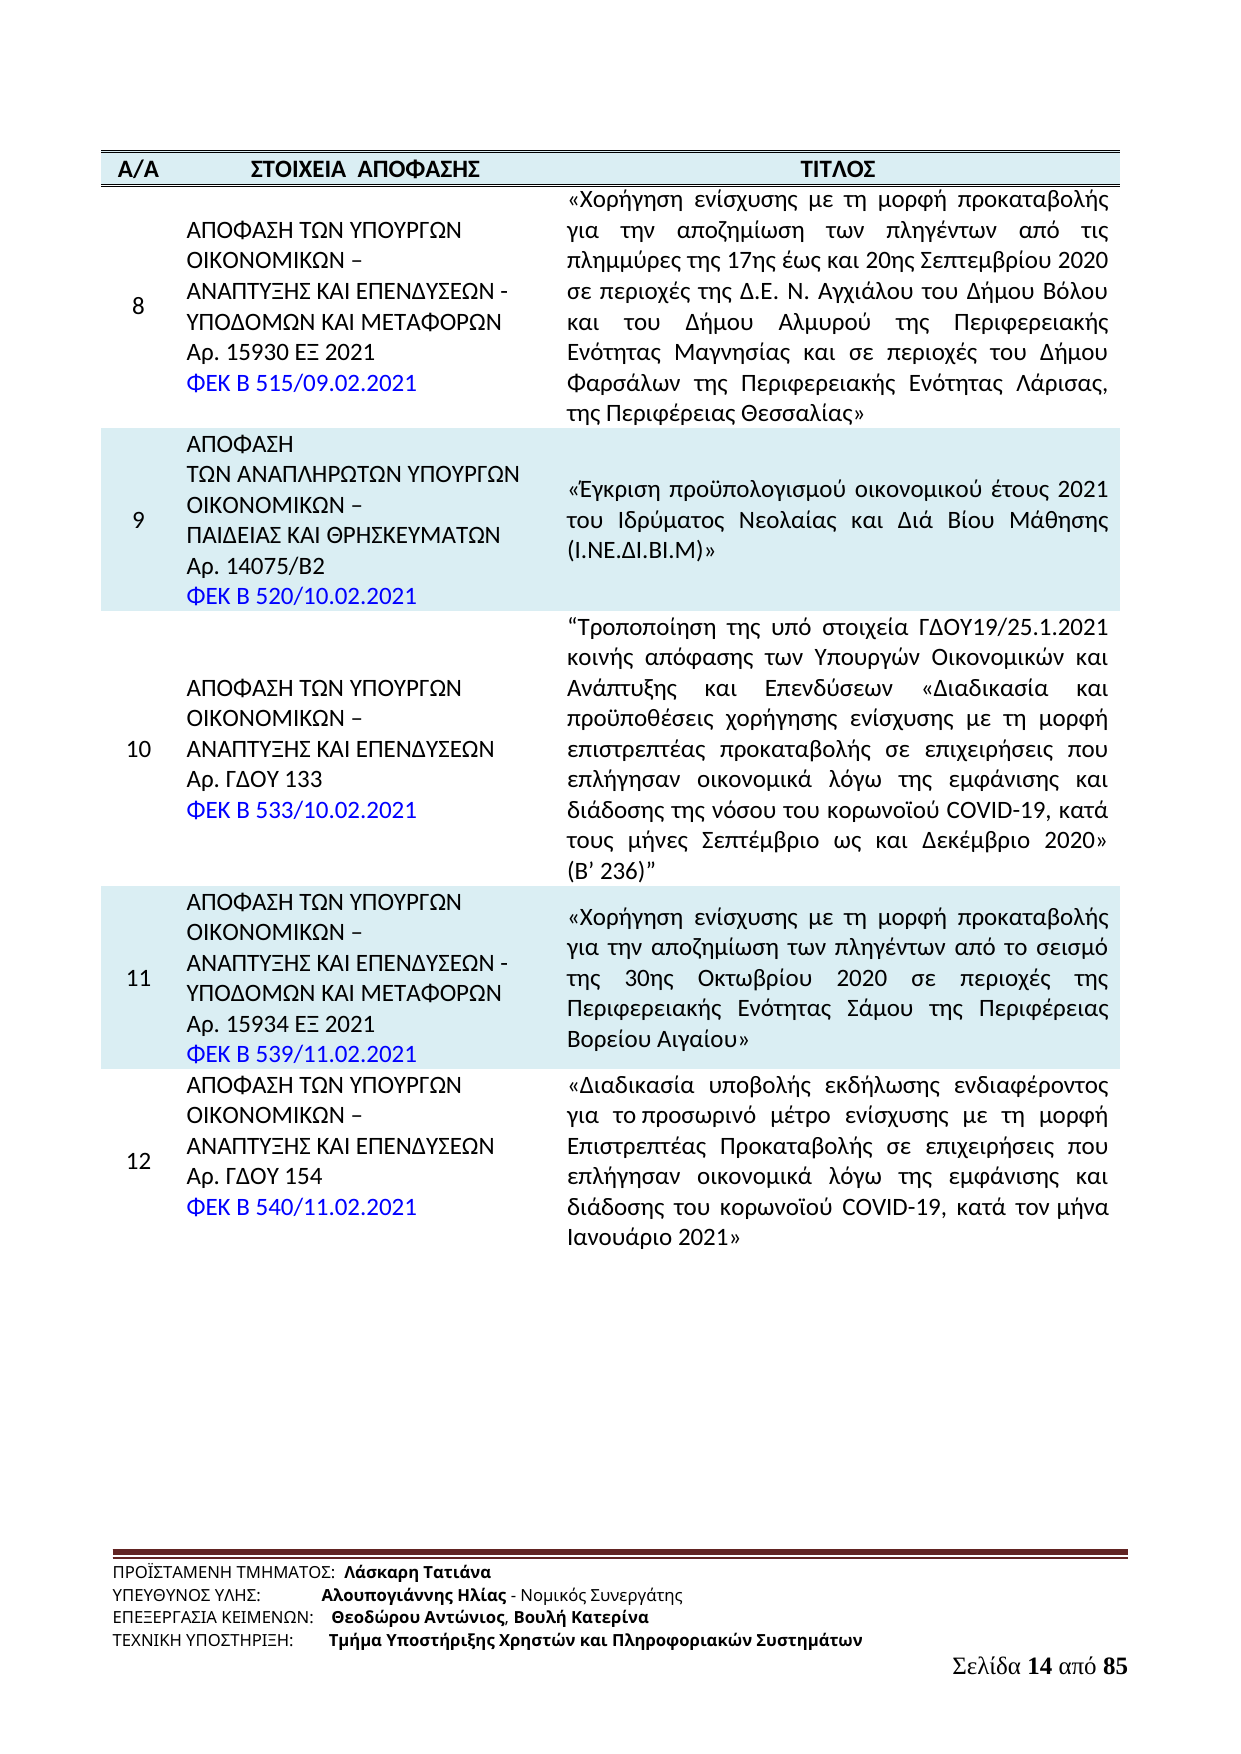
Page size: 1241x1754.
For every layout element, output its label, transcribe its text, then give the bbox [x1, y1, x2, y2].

table_cell «Χορήγηση ενίσχυσης με τη μορφή προκαταβολής για την αποζημίωση των πληγέντων από τις πλημμύρες της 17ης έως και 20ης Σεπτεμβρίου 2020 σε περιοχές της Δ.Ε. Ν. Αγχιάλου του Δήμου Βόλου και του Δήμου Αλμυρού της Περιφερειακής Ενότητας Μαγνησίας και σε περιοχές του Δήμου Φαρσάλων της Περιφερειακής Ενότητας Λάρισας, της Περιφέρειας Θεσσαλίας» [556, 187, 1120, 428]
table_cell «Χορήγηση ενίσχυσης με τη μορφή προκαταβολής για την αποζημίωση των πληγέντων από το σεισμό της 30ης Οκτωβρίου 2020 σε περιοχές της Περιφερειακής Ενότητας Σάμου της Περιφέρειας Βορείου Αιγαίου» [556, 886, 1120, 1069]
table_cell 9 [101, 428, 175, 611]
table_cell ΑΠΟΦΑΣΗ ΤΩΝ ΥΠΟΥΡΓΩΝ ΟΙΚΟΝΟΜΙΚΩΝ – ΑΝΑΠΤΥΞΗΣ ΚΑΙ ΕΠΕΝΔΥΣΕΩΝ - ΥΠΟΔΟΜΩΝ ΚΑΙ ΜΕΤΑΦΟΡΩΝ Αρ. 15930 ΕΞ 2021 ΦΕΚ B 515/09.02.2021 [175, 187, 556, 428]
table_header ΣΤΟΙΧΕΙΑ ΑΠΟΦΑΣΗΣ [175, 153, 556, 184]
table_cell “Τροποποίηση της υπό στοιχεία ΓΔΟΥ19/25.1.2021 κοινής απόφασης των Υπουργών Οικονομικών και Ανάπτυξης και Επενδύσεων «Διαδικασία και προϋποθέσεις χορήγησης ενίσχυσης με τη μορφή επιστρεπτέας προκαταβολής σε επιχειρήσεις που επλήγησαν οικονομικά λόγω της εμφάνισης και διάδοσης της νόσου του κορωνοϊού COVID-19, κατά τους μήνες Σεπτέμβριο ως και Δεκέμβριο 2020» (Β’ 236)” [556, 611, 1120, 886]
table_cell ΑΠΟΦΑΣΗ ΤΩΝ ΑΝΑΠΛΗΡΩΤΩΝ ΥΠΟΥΡΓΩΝ ΟΙΚΟΝΟΜΙΚΩΝ – ΠΑΙΔΕΙΑΣ ΚΑΙ ΘΡΗΣΚΕΥΜΑΤΩΝ Αρ. 14075/B2 ΦΕΚ B 520/10.02.2021 [175, 428, 556, 611]
table_cell ΑΠΟΦΑΣΗ ΤΩΝ ΥΠΟΥΡΓΩΝ ΟΙΚΟΝΟΜΙΚΩΝ – ΑΝΑΠΤΥΞΗΣ ΚΑΙ ΕΠΕΝΔΥΣΕΩΝ - ΥΠΟΔΟΜΩΝ ΚΑΙ ΜΕΤΑΦΟΡΩΝ Αρ. 15934 ΕΞ 2021 ΦΕΚ B 539/11.02.2021 [175, 886, 556, 1069]
table_header A/A [101, 153, 175, 184]
table_cell «Έγκριση προϋπολογισμού οικονομικού έτους 2021 του Ιδρύματος Νεολαίας και Διά Βίου Μάθησης (Ι.ΝΕ.ΔΙ.ΒΙ.Μ)» [556, 428, 1120, 611]
table_cell 11 [101, 886, 175, 1069]
table_cell ΑΠΟΦΑΣΗ ΤΩΝ ΥΠΟΥΡΓΩΝ ΟΙΚΟΝΟΜΙΚΩΝ – ΑΝΑΠΤΥΞΗΣ ΚΑΙ ΕΠΕΝΔΥΣΕΩΝ Αρ. ΓΔΟΥ 154 ΦΕΚ B 540/11.02.2021 [175, 1069, 556, 1252]
table_cell «Διαδικασία υποβολής εκδήλωσης ενδιαφέροντος για το προσωρινό μέτρο ενίσχυσης με τη μορφή Επιστρεπτέας Προκαταβολής σε επιχειρήσεις που επλήγησαν οικονομικά λόγω της εμφάνισης και διάδοσης του κορωνοϊού COVID-19, κατά τον μήνα Ιανουάριο 2021» [556, 1069, 1120, 1252]
table_cell ΑΠΟΦΑΣΗ ΤΩΝ ΥΠΟΥΡΓΩΝ ΟΙΚΟΝΟΜΙΚΩΝ – ΑΝΑΠΤΥΞΗΣ ΚΑΙ ΕΠΕΝΔΥΣΕΩΝ Αρ. ΓΔΟΥ 133 ΦΕΚ B 533/10.02.2021 [175, 611, 556, 886]
table_cell 8 [101, 187, 175, 428]
table_cell 12 [101, 1069, 175, 1252]
table_header ΤΙΤΛΟΣ [556, 153, 1120, 184]
table_cell 10 [101, 611, 175, 886]
